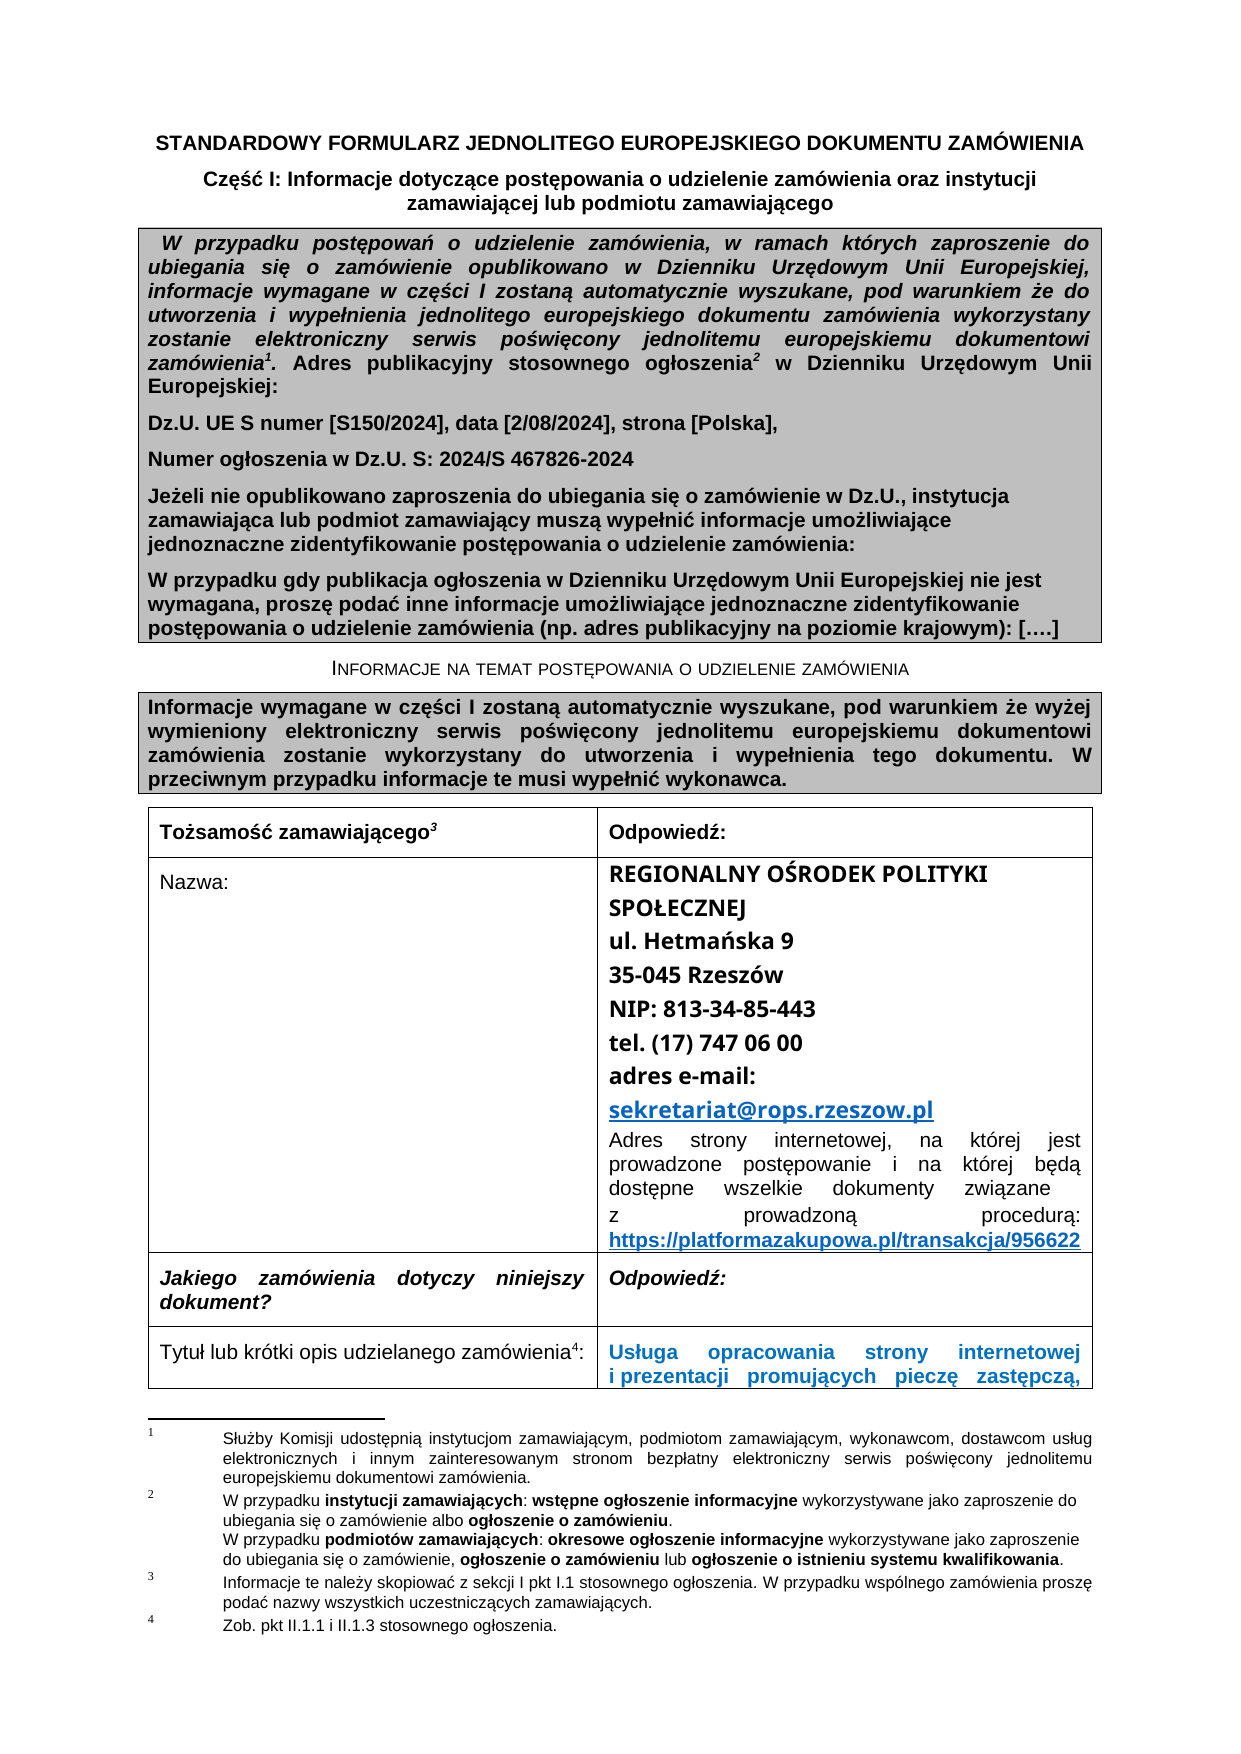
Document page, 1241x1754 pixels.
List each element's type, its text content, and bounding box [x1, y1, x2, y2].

title Część I: Informacje dotyczące postępowania o udzielenie zamówienia oraz instytucji zamawiającej lub podmiotu zamawiającego [148, 167, 1093, 215]
table_cell Odpowiedź: [598, 1253, 1092, 1326]
table_cell Nazwa: [149, 858, 597, 1252]
text Standardowy formularz jednolitego europejskiego dokumentu zamówienia [148, 131, 1093, 154]
text W przypadku gdy publikacja ogłoszenia w Dzienniku Urzędowym Unii Europejskiej nie jest wymagana, proszę podać inne informacje umożliwiające jednoznaczne zidentyfikowanie postępowania o udzielenie zamówienia (np. adres publikacyjny na poziomie krajowym): [….] [139, 565, 1101, 642]
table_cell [598, 1327, 1092, 1388]
title Informacje na temat postępowania o udzielenie zamówienia [148, 656, 1093, 679]
text Dz.U. UE S numer [S150/2024], data [2/08/2024], strona [Polska], [139, 408, 1101, 435]
text Informacje wymagane w części I zostaną automatycznie wyszukane, pod warunkiem że wyżej wymieniony elektroniczny serwis poświęcony jednolitemu europejskiemu dokumentowi zamówienia zostanie wykorzystany do utworzenia i wypełnienia tego dokumentu. W przeciwnym przypadku informacje te musi wypełnić wykonawca. [139, 693, 1101, 793]
text W przypadku postępowań o udzielenie zamówienia, w ramach których zaproszenie do ubiegania się o zamówienie opublikowano w Dzienniku Urzędowym Unii Europejskiej, informacje wymagane w części I zostaną automatycznie wyszukane, pod warunkiem że do utworzenia i wypełnienia jednolitego europejskiego dokumentu zamówienia wykorzystany zostanie elektroniczny serwis poświęcony jednolitemu europejskiemu dokumentowi zamówienia. Adres publikacyjny stosownego ogłoszenia w Dzienniku Urzędowym Unii Europejskiej: [139, 229, 1101, 398]
table_cell REGIONALNY OŚRODEK POLITYKI SPOŁECZNEJ ul. Hetmańska 9 35-045 Rzeszów NIP: 813-34-85-443 tel. (17) 747 06 00 adres e-mail: sekretariat@rops.rzeszow.pl Adres strony internetowej, na której jest prowadzone postępowanie i na której będą dostępne wszelkie dokumenty związane z prowadzoną procedurą: https://platformazakupowa.pl/transakcja/956622 [598, 858, 1092, 1252]
text Jeżeli nie opublikowano zaproszenia do ubiegania się o zamówienie w Dz.U., instytucja zamawiająca lub podmiot zamawiający muszą wypełnić informacje umożliwiające jednoznaczne zidentyfikowanie postępowania o udzielenie zamówienia: [139, 481, 1101, 556]
table_header Tożsamość zamawiającego [149, 808, 597, 857]
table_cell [149, 1327, 597, 1388]
table_header Odpowiedź: [598, 808, 1092, 857]
table_cell Jakiego zamówienia dotyczy niniejszy dokument? [149, 1253, 597, 1326]
text Numer ogłoszenia w Dz.U. S: 2024/S 467826-2024 [139, 444, 1101, 471]
